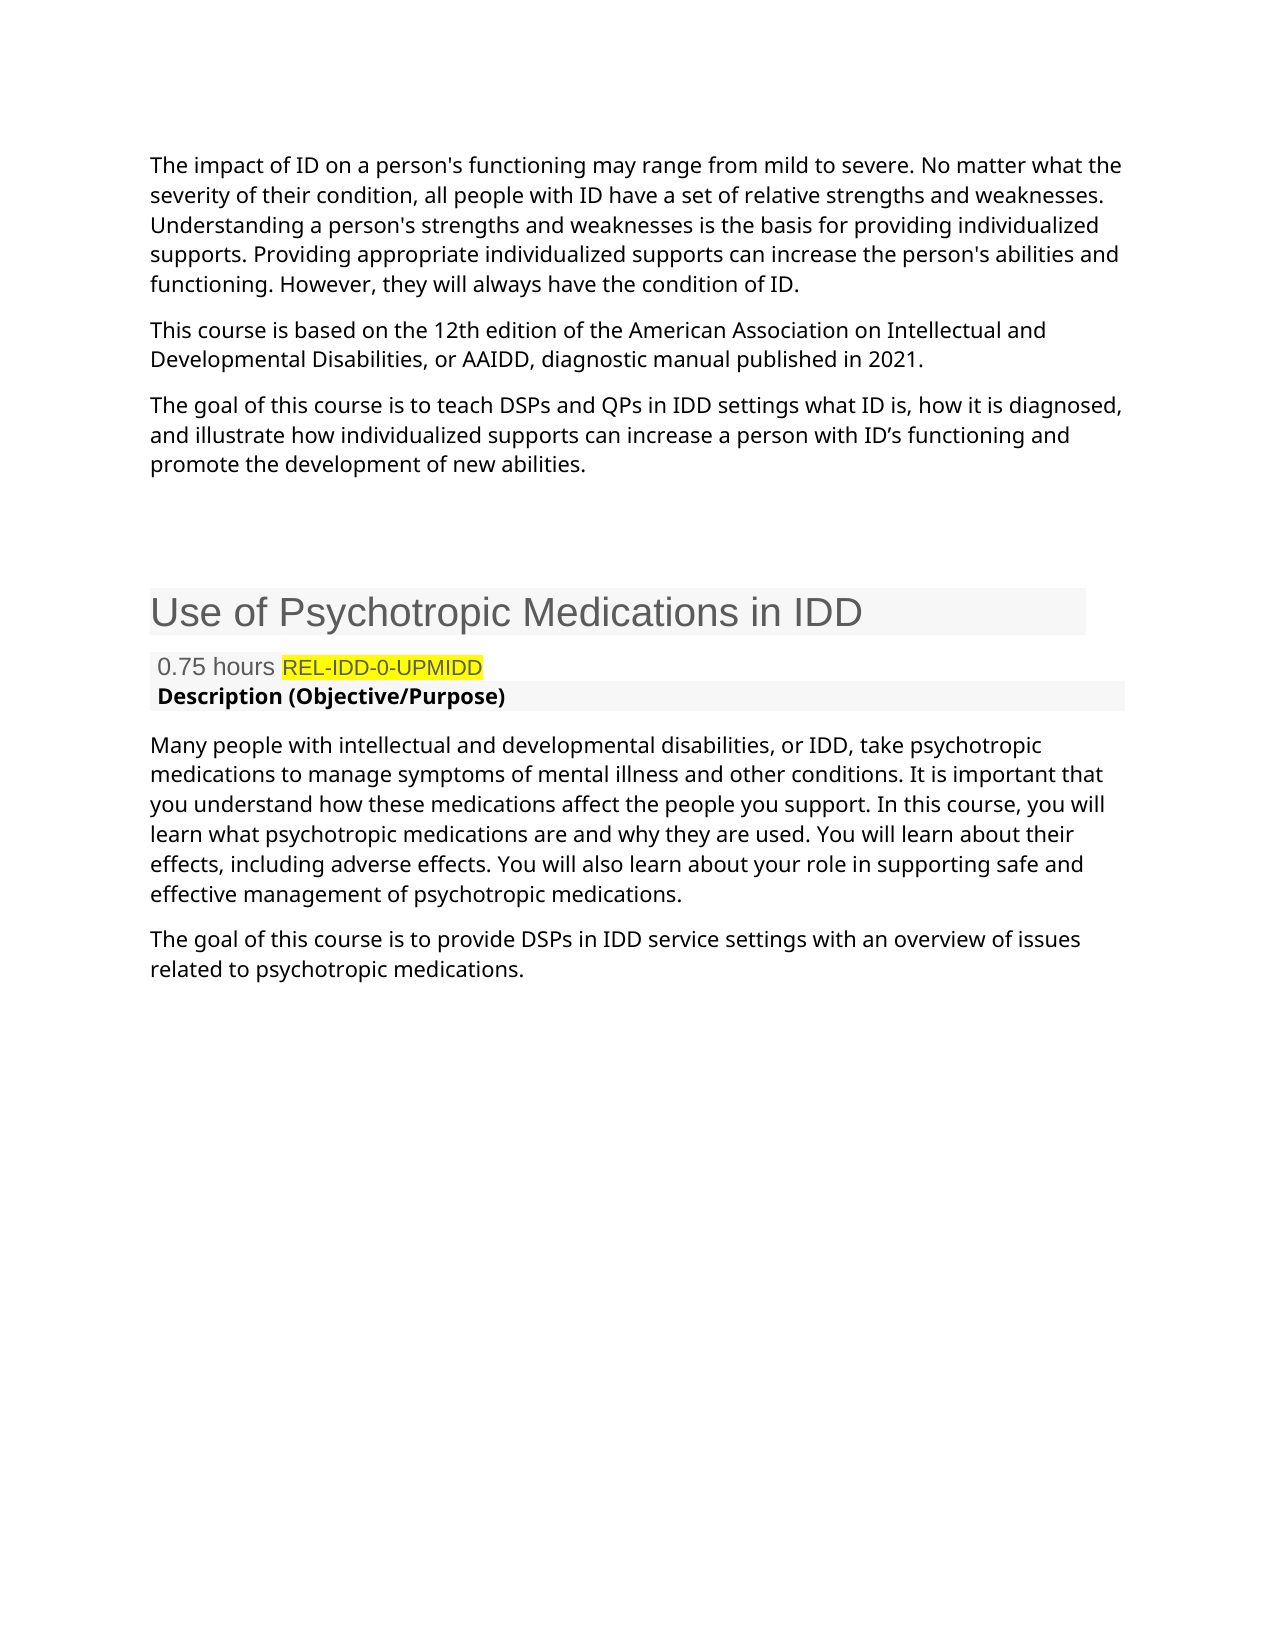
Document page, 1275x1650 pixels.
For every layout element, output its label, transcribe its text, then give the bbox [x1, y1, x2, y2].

text The impact of ID on a person's functioning may range from mild to severe. No matter what the severity of their condition, all people with ID have a set of relative strengths and weaknesses. Understanding a person's strengths and weaknesses is the basis for providing individualized supports. Providing appropriate individualized supports can increase the person's abilities and functioning. However, they will always have the condition of ID. [150, 150, 1125, 299]
text Description (Objective/Purpose) [150, 681, 1125, 711]
text Many people with intellectual and developmental disabilities, or IDD, take psychotropic medications to manage symptoms of mental illness and other conditions. It is important that you understand how these medications affect the people you support. In this course, you will learn what psychotropic medications are and why they are used. You will learn about their effects, including adverse effects. You will also learn about your role in supporting safe and effective management of psychotropic medications. [150, 729, 1125, 908]
text This course is based on the 12th edition of the American Association on Intellectual and Developmental Disabilities, or AAIDD, diagnostic manual published in 2021. [150, 314, 1125, 374]
text The goal of this course is to provide DSPs in IDD service settings with an overview of issues related to psychotropic medications. [150, 924, 1125, 983]
text 0.75 hours REL-IDD-0-UPMIDD [282, 652, 1125, 681]
text Use of Psychotropic Medications in IDD [150, 588, 1086, 635]
text The goal of this course is to teach DSPs and QPs in IDD settings what ID is, how it is diagnosed, and illustrate how individualized supports can increase a person with ID’s functioning and promote the development of new abilities. [150, 390, 1125, 479]
